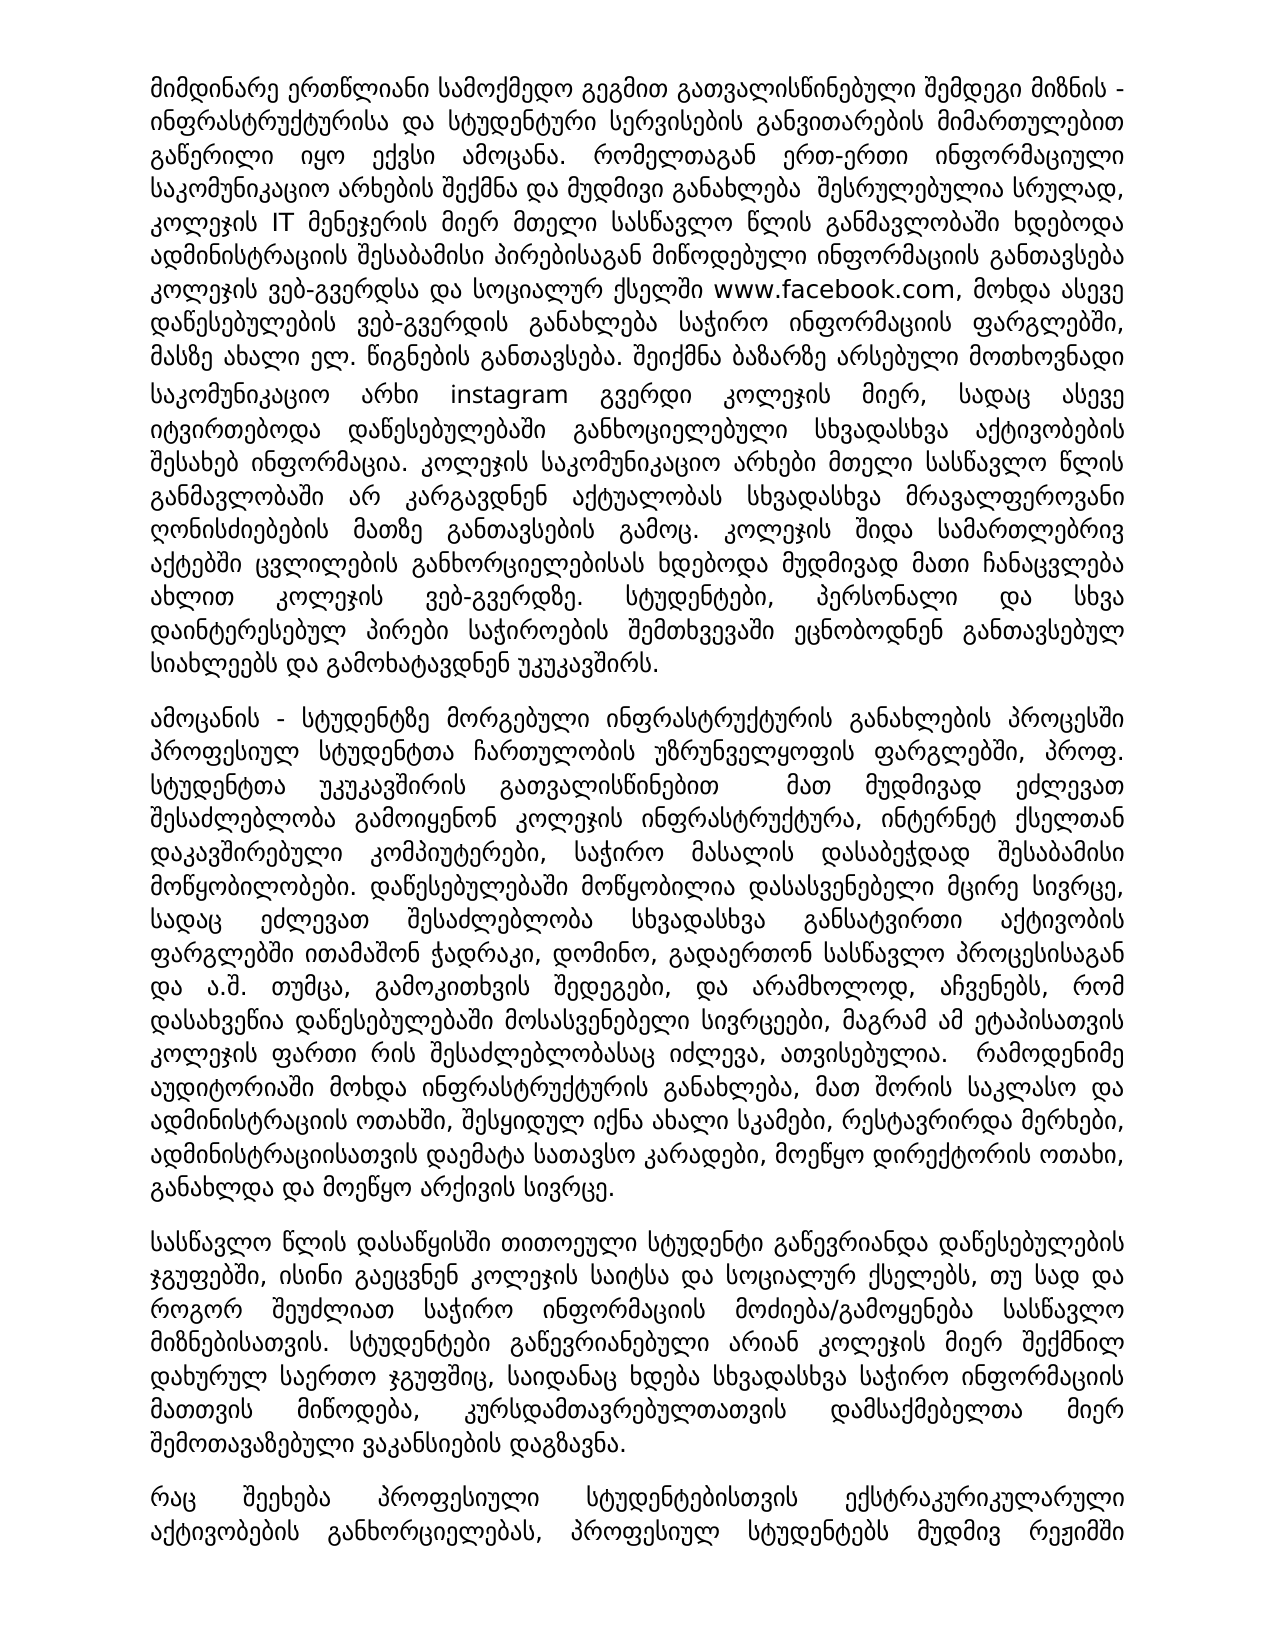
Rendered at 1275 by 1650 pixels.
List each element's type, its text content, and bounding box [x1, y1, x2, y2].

text მიმდინარე ერთწლიანი სამოქმედო გეგმით გათვალისწინებული შემდეგი მიზნის - ინფრასტრუქტურისა და სტუდენტური სერვისების განვითარების მიმართულებით გაწერილი იყო ექვსი ამოცანა. რომელთაგან ერთ-ერთი ინფორმაციული საკომუნიკაციო არხების შექმნა და მუდმივი განახლება შესრულებულია სრულად, კოლეჯის IT მენეჯერის მიერ მთელი სასწავლო წლის განმავლობაში ხდებოდა ადმინისტრაციის შესაბამისი პირებისაგან მიწოდებული ინფორმაციის განთავსება კოლეჯის ვებ-გვერდსა და სოციალურ ქსელში www.facebook.com, მოხდა ასევე დაწესებულების ვებ-გვერდის განახლება საჭირო ინფორმაციის ფარგლებში, მასზე ახალი ელ. წიგნების განთავსება. შეიქმნა ბაზარზე არსებული მოთხოვნადი საკომუნიკაციო არხი instagram გვერდი კოლეჯის მიერ, სადაც ასევე იტვირთებოდა დაწესებულებაში განხოციელებული სხვადასხვა აქტივობების შესახებ ინფორმაცია. კოლეჯის საკომუნიკაციო არხები მთელი სასწავლო წლის განმავლობაში არ კარგავდნენ აქტუალობას სხვადასხვა მრავალფეროვანი ღონისძიებების მათზე განთავსების გამოც. კოლეჯის შიდა სამართლებრივ აქტებში ცვლილების განხორციელებისას ხდებოდა მუდმივად მათი ჩანაცვლება ახლით კოლეჯის ვებ-გვერდზე. სტუდენტები, პერსონალი და სხვა დაინტერესებულ პირები საჭიროების შემთხვევაში ეცნობოდნენ განთავსებულ სიახლეებს და გამოხატავდნენ უკუკავშირს. [150, 74, 1125, 679]
text ამოცანის - სტუდენტზე მორგებული ინფრასტრუქტურის განახლების პროცესში პროფესიულ სტუდენტთა ჩართულობის უზრუნველყოფის ფარგლებში, პროფ. სტუდენტთა უკუკავშირის გათვალისწინებით მათ მუდმივად ეძლევათ შესაძლებლობა გამოიყენონ კოლეჯის ინფრასტრუქტურა, ინტერნეტ ქსელთან დაკავშირებული კომპიუტერები, საჭირო მასალის დასაბეჭდად შესაბამისი მოწყობილობები. დაწესებულებაში მოწყობილია დასასვენებელი მცირე სივრცე, სადაც ეძლევათ შესაძლებლობა სხვადასხვა განსატვირთი აქტივობის ფარგლებში ითამაშონ ჭადრაკი, დომინო, გადაერთონ სასწავლო პროცესისაგან და ა.შ. თუმცა, გამოკითხვის შედეგები, და არამხოლოდ, აჩვენებს, რომ დასახვეწია დაწესებულებაში მოსასვენებელი სივრცეები, მაგრამ ამ ეტაპისათვის კოლეჯის ფართი რის შესაძლებლობასაც იძლევა, ათვისებულია. რამოდენიმე აუდიტორიაში მოხდა ინფრასტრუქტურის განახლება, მათ შორის საკლასო და ადმინისტრაციის ოთახში, შესყიდულ იქნა ახალი სკამები, რესტავრირდა მერხები, ადმინისტრაციისათვის დაემატა სათავსო კარადები, მოეწყო დირექტორის ოთახი, განახლდა და მოეწყო არქივის სივრცე. [150, 704, 1125, 1203]
text სასწავლო წლის დასაწყისში თითოეული სტუდენტი გაწევრიანდა დაწესებულების ჯგუფებში, ისინი გაეცვნენ კოლეჯის საიტსა და სოციალურ ქსელებს, თუ სად და როგორ შეუძლიათ საჭირო ინფორმაციის მოძიება/გამოყენება სასწავლო მიზნებისათვის. სტუდენტები გაწევრიანებული არიან კოლეჯის მიერ შექმნილ დახურულ საერთო ჯგუფშიც, საიდანაც ხდება სხვადასხვა საჭირო ინფორმაციის მათთვის მიწოდება, კურსდამთავრებულთათვის დამსაქმებელთა მიერ შემოთავაზებული ვაკანსიების დაგზავნა. [150, 1228, 1125, 1458]
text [150, 1484, 1125, 1546]
